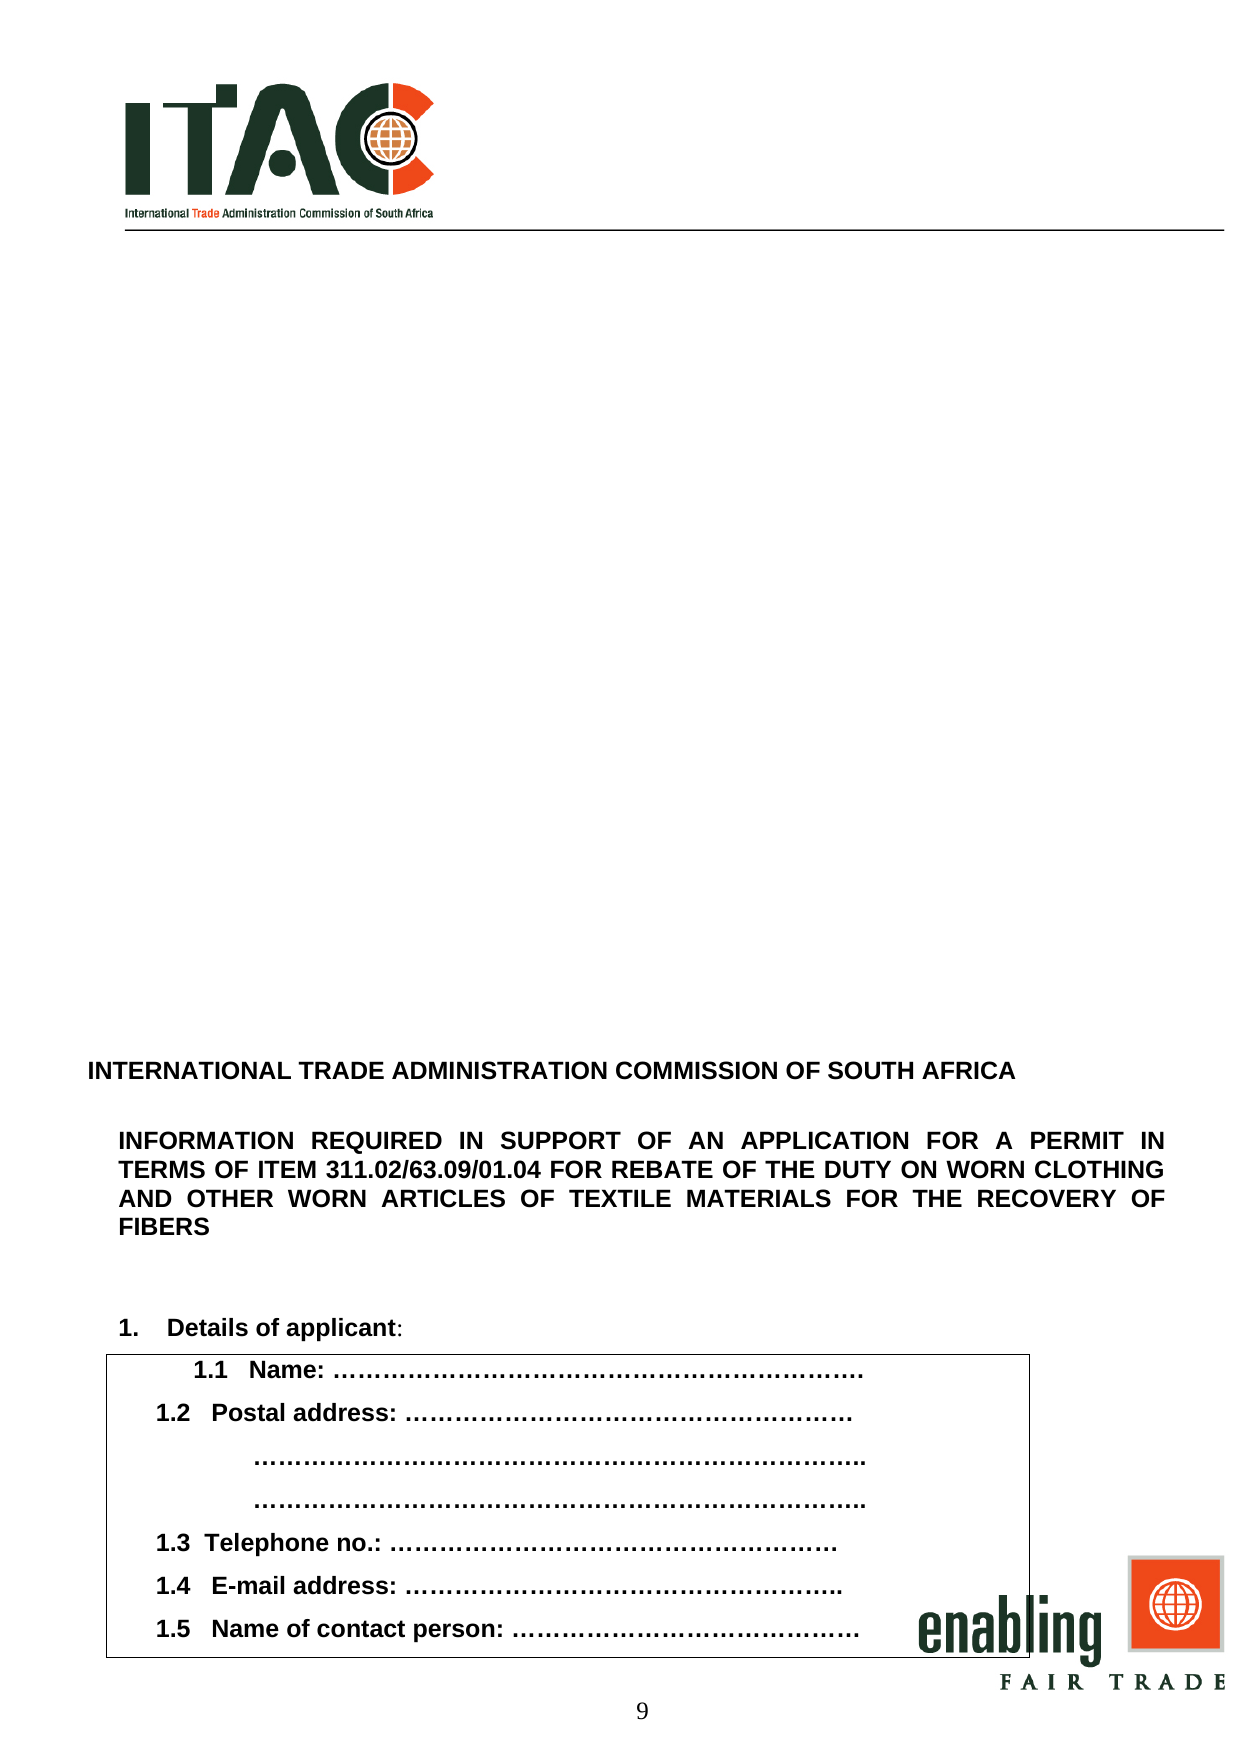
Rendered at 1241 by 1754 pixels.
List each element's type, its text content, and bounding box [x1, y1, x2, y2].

text 1. Details of applicant: [118, 1313, 1166, 1342]
picture [54, 10, 1241, 1754]
text INTERNATIONAL TRADE ADMINISTRATION COMMISSION OF SOUTH AFRICA [81, 1056, 1166, 1085]
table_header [107, 1355, 1029, 1657]
text INFORMATION REQUIRED IN SUPPORT OF AN APPLICATION FOR A PERMIT IN TERMS OF ITEM 311.02/63.09/01.04 FOR REBATE OF THE DUTY ON WORN CLOTHING AND OTHER WORN ARTICLES OF TEXTILE MATERIALS FOR THE RECOVERY OF FIBERS [118, 1126, 1166, 1241]
